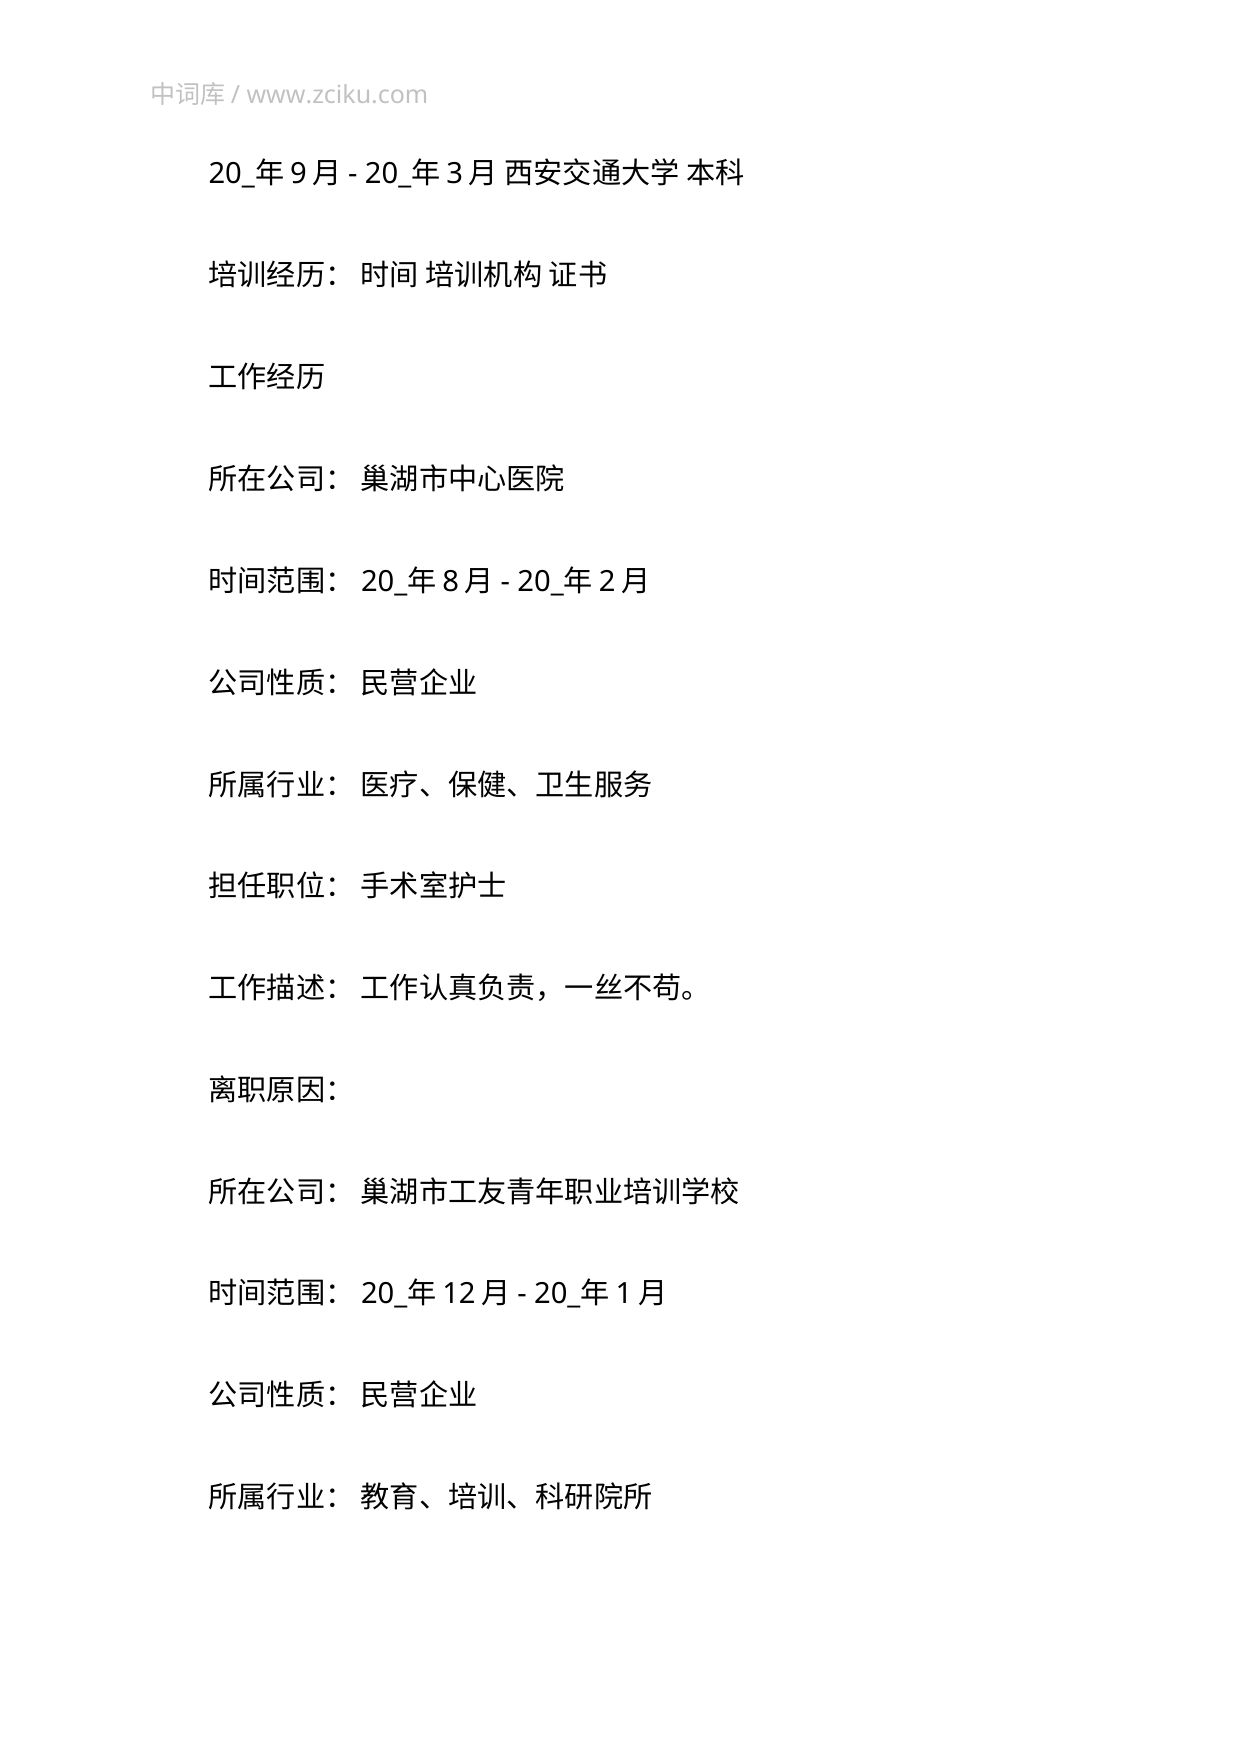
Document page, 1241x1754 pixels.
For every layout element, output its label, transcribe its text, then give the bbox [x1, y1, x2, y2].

text 所属行业： 教育、培训、科研院所 [150, 1474, 1090, 1516]
text 离职原因： [150, 1066, 1090, 1109]
text 担任职位： 手术室护士 [150, 863, 1090, 905]
text 所属行业： 医疗、保健、卫生服务 [150, 761, 1090, 803]
text 公司性质： 民营企业 [150, 659, 1090, 702]
text 所在公司： 巢湖市工友青年职业培训学校 [150, 1168, 1090, 1210]
text 工作描述： 工作认真负责，一丝不苟。 [150, 964, 1090, 1007]
text 时间范围： 20_年8月 - 20_年2月 [150, 557, 1090, 600]
text 所在公司： 巢湖市中心医院 [150, 456, 1090, 498]
text 工作经历 [150, 354, 1090, 396]
text 时间范围： 20_年12月 - 20_年1月 [150, 1270, 1090, 1312]
text 培训经历： 时间 培训机构 证书 [150, 252, 1090, 294]
text 20_年9月 - 20_年3月 西安交通大学 本科 [150, 150, 1090, 192]
text 公司性质： 民营企业 [150, 1372, 1090, 1414]
